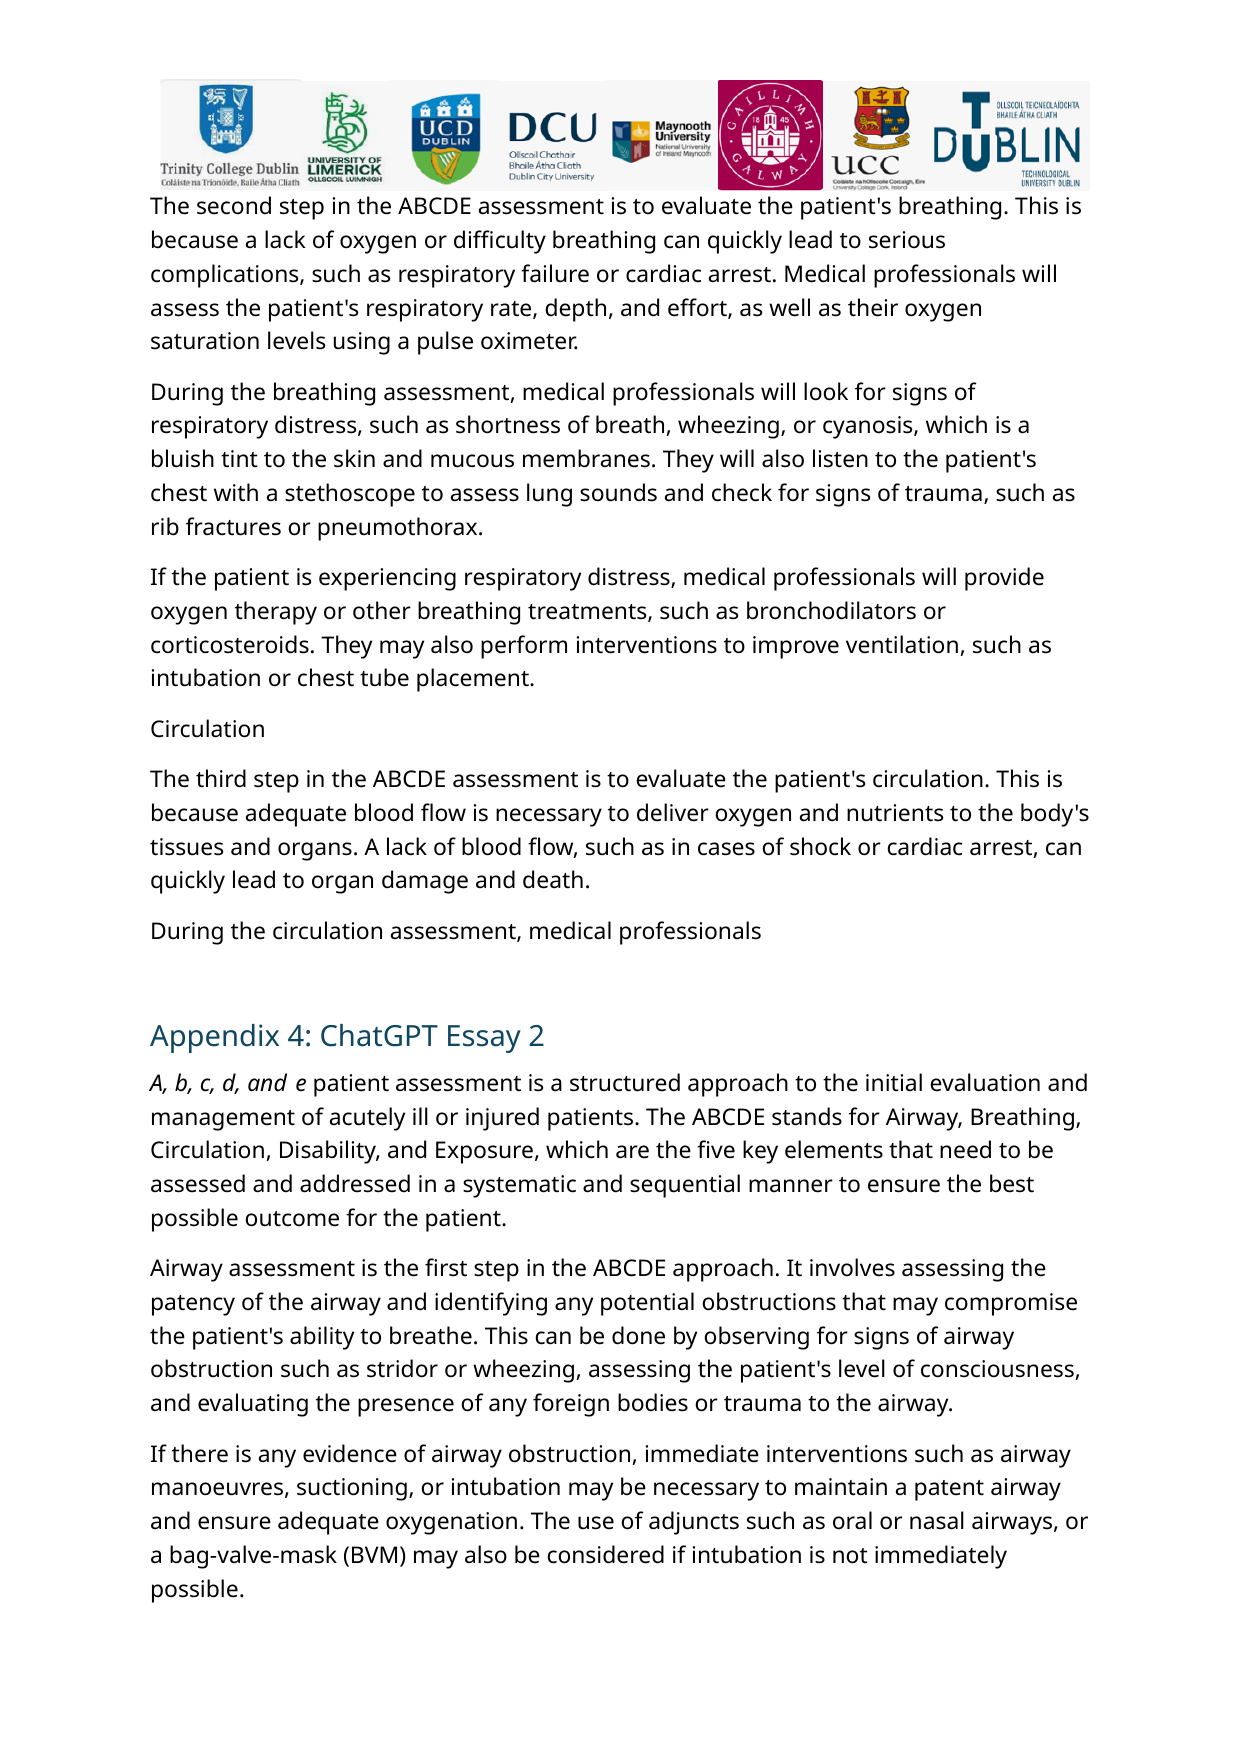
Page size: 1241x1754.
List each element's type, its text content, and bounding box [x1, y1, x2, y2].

subtitle Appendix 4: ChatGPT Essay 2 [150, 1016, 1090, 1055]
text During the breathing assessment, medical professionals will look for signs of respiratory distress, such as shortness of breath, wheezing, or cyanosis, which is a bluish tint to the skin and mucous membranes. They will also listen to the patient's chest with a stethoscope to assess lung sounds and check for signs of trauma, such as rib fractures or pneumothorax. [150, 376, 1090, 542]
text If the patient is experiencing respiratory distress, medical professionals will provide oxygen therapy or other breathing treatments, such as bronchodilators or corticosteroids. They may also perform interventions to improve ventilation, such as intubation or chest tube placement. [150, 561, 1090, 693]
text The second step in the ABCDE assessment is to evaluate the patient's breathing. This is because a lack of oxygen or difficulty breathing can quickly lead to serious complications, such as respiratory failure or cardiac arrest. Medical professionals will assess the patient's respiratory rate, depth, and effort, as well as their oxygen saturation levels using a pulse oximeter. [150, 191, 1090, 356]
picture [150, 73, 1091, 191]
text Circulation [150, 713, 1090, 744]
text During the circulation assessment, medical professionals [150, 915, 1090, 946]
text Airway assessment is the first step in the ABCDE approach. It involves assessing the patency of the airway and identifying any potential obstructions that may compromise the patient's ability to breathe. This can be done by observing for signs of airway obstruction such as stridor or wheezing, assessing the patient's level of consciousness, and evaluating the presence of any foreign bodies or trauma to the airway. [150, 1252, 1090, 1418]
text The third step in the ABCDE assessment is to evaluate the patient's circulation. This is because adequate blood flow is necessary to deliver oxygen and nutrients to the body's tissues and organs. A lack of blood flow, such as in cases of shock or cardiac arrest, can quickly lead to organ damage and death. [150, 763, 1090, 896]
text If there is any evidence of airway obstruction, immediate interventions such as airway manoeuvres, suctioning, or intubation may be necessary to maintain a patent airway and ensure adequate oxygenation. The use of adjuncts such as oral or nasal airways, or a bag-valve-mask (BVM) may also be considered if intubation is not immediately possible. [150, 1438, 1090, 1604]
text A, b, c, d, and e patient assessment is a structured approach to the initial evaluation and management of acutely ill or injured patients. The ABCDE stands for Airway, Breathing, Circulation, Disability, and Exposure, which are the five key elements that need to be assessed and addressed in a systematic and sequential manner to ensure the best possible outcome for the patient. [150, 1067, 1090, 1233]
